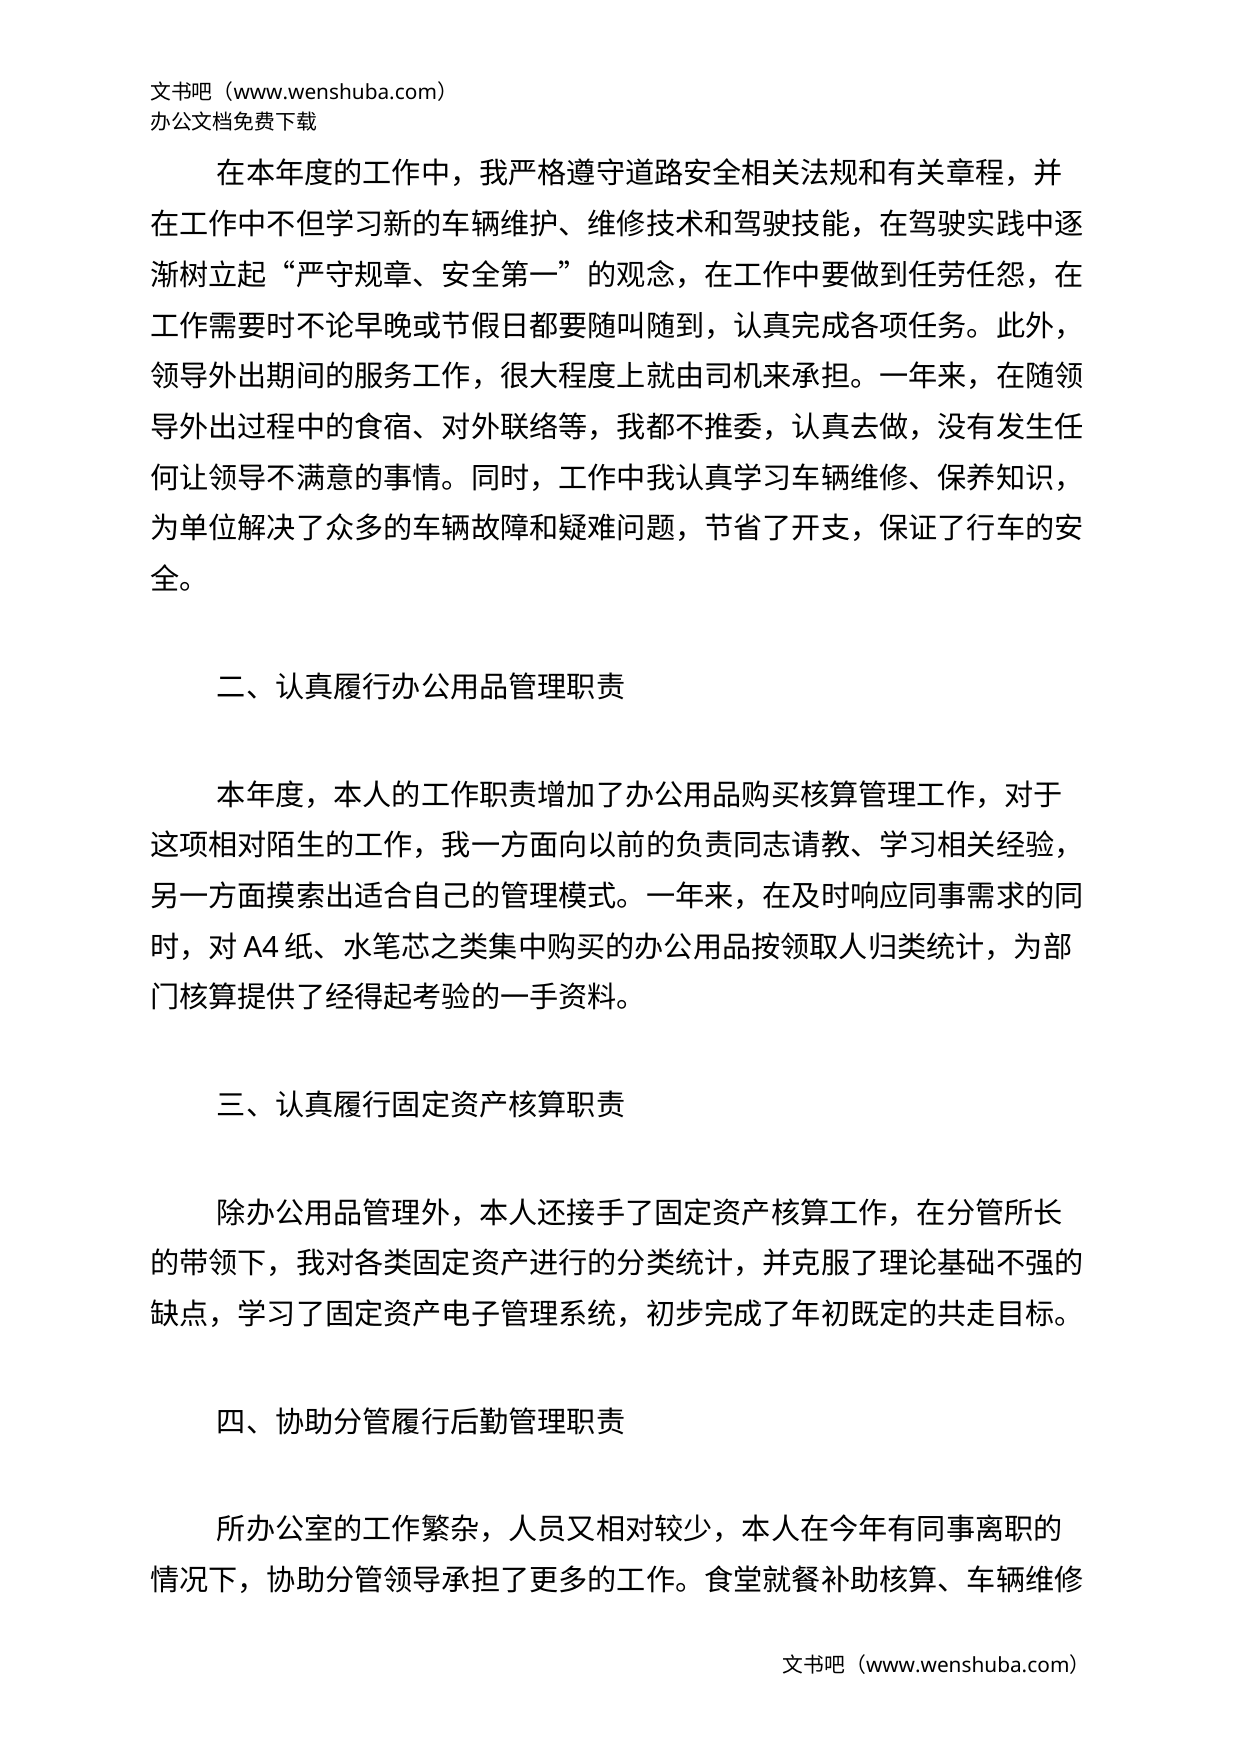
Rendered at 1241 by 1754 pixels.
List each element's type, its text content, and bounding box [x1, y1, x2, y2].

text 三、认真履行固定资产核算职责 [150, 1082, 1090, 1124]
text 二、认真履行办公用品管理职责 [150, 663, 1090, 706]
text 在本年度的工作中，我严格遵守道路安全相关法规和有关章程，并在工作中不但学习新的车辆维护、维修技术和驾驶技能，在驾驶实践中逐渐树立起“严守规章、安全第一”的观念，在工作中要做到任劳任怨，在工作需要时不论早晚或节假日都要随叫随到，认真完成各项任务。此外，领导外出期间的服务工作，很大程度上就由司机来承担。一年来，在随领导外出过程中的食宿、对外联络等，我都不推委，认真去做，没有发生任何让领导不满意的事情。同时，工作中我认真学习车辆维修、保养知识，为单位解决了众多的车辆故障和疑难问题，节省了开支，保证了行车的安全。 [150, 150, 1090, 598]
text 四、协助分管履行后勤管理职责 [150, 1398, 1090, 1441]
text 本年度，本人的工作职责增加了办公用品购买核算管理工作，对于这项相对陌生的工作，我一方面向以前的负责同志请教、学习相关经验，另一方面摸索出适合自己的管理模式。一年来，在及时响应同事需求的同时，对A4纸、水笔芯之类集中购买的办公用品按领取人归类统计，为部门核算提供了经得起考验的一手资料。 [150, 771, 1090, 1016]
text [150, 1506, 1090, 1599]
text 除办公用品管理外，本人还接手了固定资产核算工作，在分管所长的带领下，我对各类固定资产进行的分类统计，并克服了理论基础不强的缺点，学习了固定资产电子管理系统，初步完成了年初既定的共走目标。 [150, 1189, 1090, 1333]
